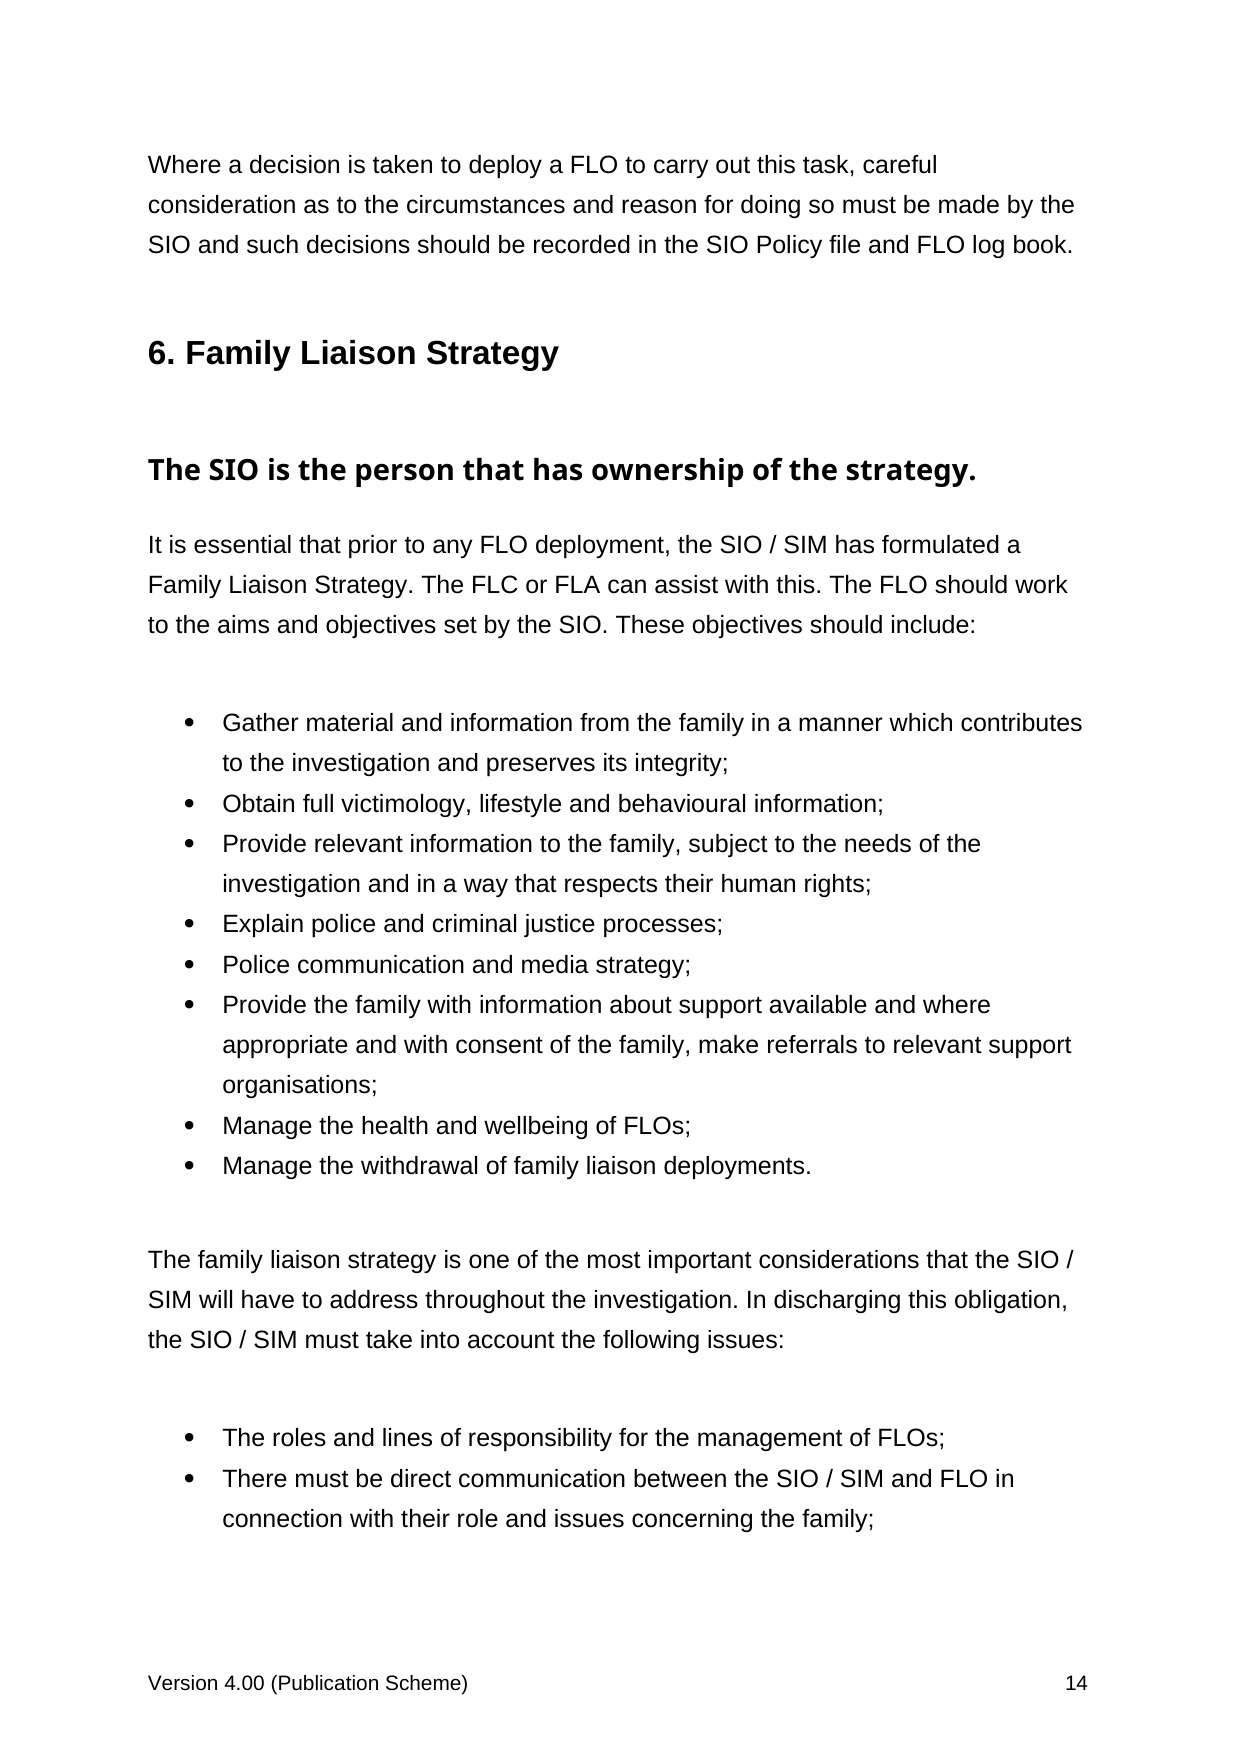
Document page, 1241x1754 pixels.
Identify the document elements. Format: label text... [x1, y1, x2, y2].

text Where a decision is taken to deploy a FLO to carry out this task, careful consideration as to the circumstances and reason for doing so must be made by the SIO and such decisions should be recorded in the SIO Policy file and FLO log book. [148, 150, 1090, 259]
text The family liaison strategy is one of the most important considerations that the SIO / SIM will have to address throughout the investigation. In discharging this obligation, the SIO / SIM must take into account the following issues: [148, 1245, 1090, 1354]
list Explain police and criminal justice processes; [185, 909, 1090, 938]
subtitle Family Liaison Strategy [148, 333, 1090, 372]
list Manage the health and wellbeing of FLOs; [185, 1111, 1090, 1139]
list Provide the family with information about support available and where appropriate and with consent of the family, make referrals to relevant support organisations; [185, 990, 1090, 1099]
list Police communication and media strategy; [185, 950, 1090, 978]
list Provide relevant information to the family, subject to the needs of the investigation and in a way that respects their human rights; [185, 829, 1090, 898]
subtitle The SIO is the person that has ownership of the strategy. [148, 449, 1090, 489]
list Gather material and information from the family in a manner which contributes to the investigation and preserves its integrity; [185, 708, 1090, 777]
list There must be direct communication between the SIO / SIM and FLO in connection with their role and issues concerning the family; [185, 1463, 1090, 1533]
list Obtain full victimology, lifestyle and behavioural information; [185, 788, 1090, 817]
list Manage the withdrawal of family liaison deployments. [185, 1151, 1090, 1180]
list The roles and lines of responsibility for the management of FLOs; [185, 1423, 1090, 1452]
text It is essential that prior to any FLO deployment, the SIO / SIM has formulated a Family Liaison Strategy. The FLC or FLA can assist with this. The FLO should work to the aims and objectives set by the SIO. These objectives should include: [148, 530, 1090, 639]
